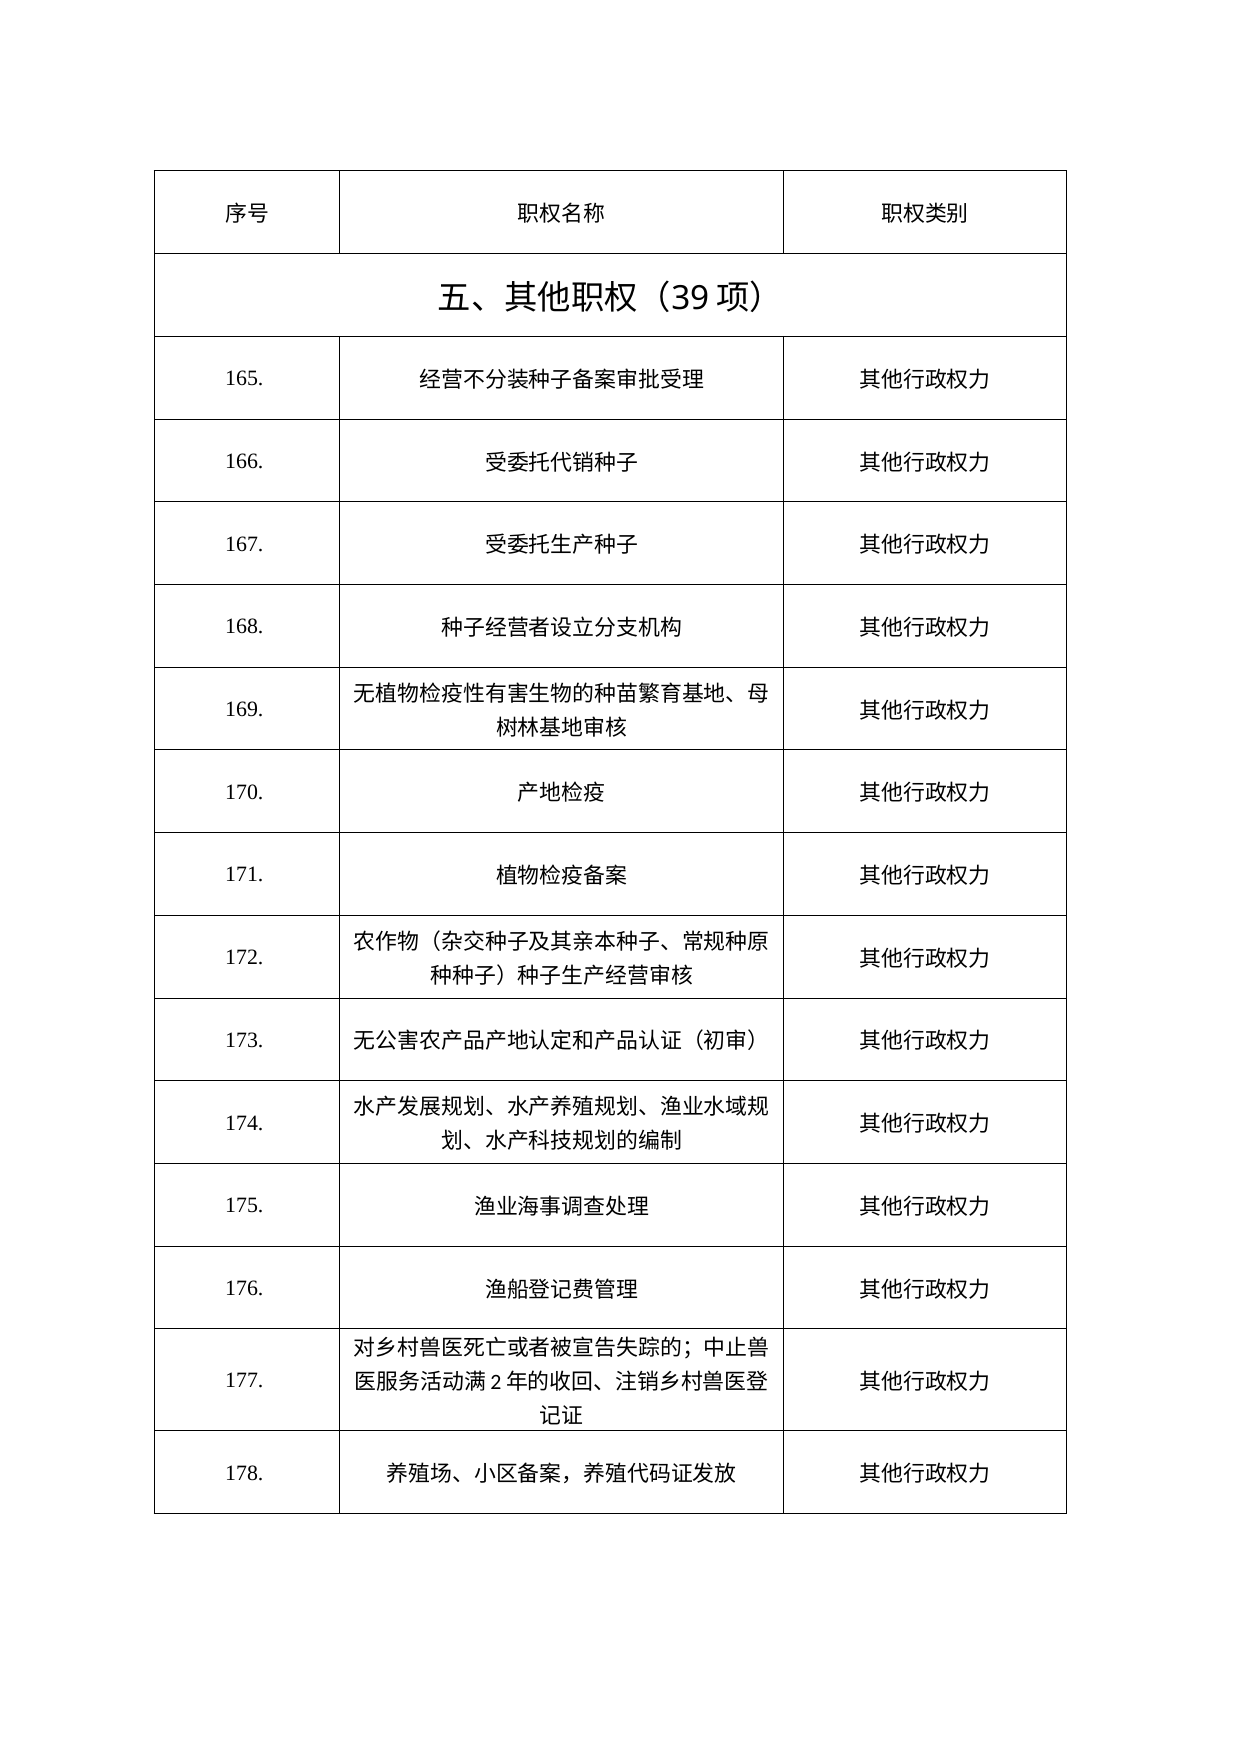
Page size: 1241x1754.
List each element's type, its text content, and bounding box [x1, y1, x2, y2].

table_cell [155, 1164, 339, 1246]
table_cell [155, 420, 339, 501]
table_cell 产地检疫 [340, 750, 783, 832]
table_header 序号 [155, 171, 339, 253]
table_cell 五、其他职权（39项） [155, 254, 1066, 336]
table_cell 其他行政权力 [784, 833, 1066, 915]
table_cell [155, 1081, 339, 1163]
table_cell 其他行政权力 [784, 420, 1066, 501]
table_cell 养殖场、小区备案，养殖代码证发放 [340, 1431, 783, 1513]
table_cell 其他行政权力 [784, 668, 1066, 749]
table_cell 经营不分装种子备案审批受理 [340, 337, 783, 418]
table_cell [155, 916, 339, 997]
table_cell [155, 1329, 339, 1430]
table_cell 其他行政权力 [784, 750, 1066, 832]
table_cell 其他行政权力 [784, 585, 1066, 667]
table_cell 渔船登记费管理 [340, 1247, 783, 1328]
table_cell 植物检疫备案 [340, 833, 783, 915]
table_cell 农作物（杂交种子及其亲本种子、常规种原种种子）种子生产经营审核 [340, 916, 783, 997]
table_cell 其他行政权力 [784, 916, 1066, 997]
table_cell 其他行政权力 [784, 1164, 1066, 1246]
table_cell [155, 668, 339, 749]
table_cell 对乡村兽医死亡或者被宣告失踪的；中止兽医服务活动满2年的收回、注销乡村兽医登记证 [340, 1329, 783, 1430]
table_cell 其他行政权力 [784, 1081, 1066, 1163]
table_cell [155, 585, 339, 667]
table_cell 水产发展规划、水产养殖规划、渔业水域规划、水产科技规划的编制 [340, 1081, 783, 1163]
table_cell 渔业海事调查处理 [340, 1164, 783, 1246]
table_cell [155, 750, 339, 832]
table_cell 其他行政权力 [784, 1247, 1066, 1328]
table_header 职权类别 [784, 171, 1066, 253]
table_cell 受委托代销种子 [340, 420, 783, 501]
table_cell [155, 999, 339, 1080]
table_cell 无植物检疫性有害生物的种苗繁育基地、母树林基地审核 [340, 668, 783, 749]
table_cell 其他行政权力 [784, 502, 1066, 584]
table_cell 其他行政权力 [784, 1329, 1066, 1430]
table_cell 无公害农产品产地认定和产品认证（初审） [340, 999, 783, 1080]
table_cell 受委托生产种子 [340, 502, 783, 584]
table_cell [155, 1247, 339, 1328]
table_cell [155, 337, 339, 418]
table_cell [155, 1431, 339, 1513]
table_cell [155, 502, 339, 584]
table_cell [155, 833, 339, 915]
table_cell 其他行政权力 [784, 1431, 1066, 1513]
table_cell 其他行政权力 [784, 999, 1066, 1080]
table_cell 其他行政权力 [784, 337, 1066, 418]
table_cell 种子经营者设立分支机构 [340, 585, 783, 667]
table_header 职权名称 [340, 171, 783, 253]
